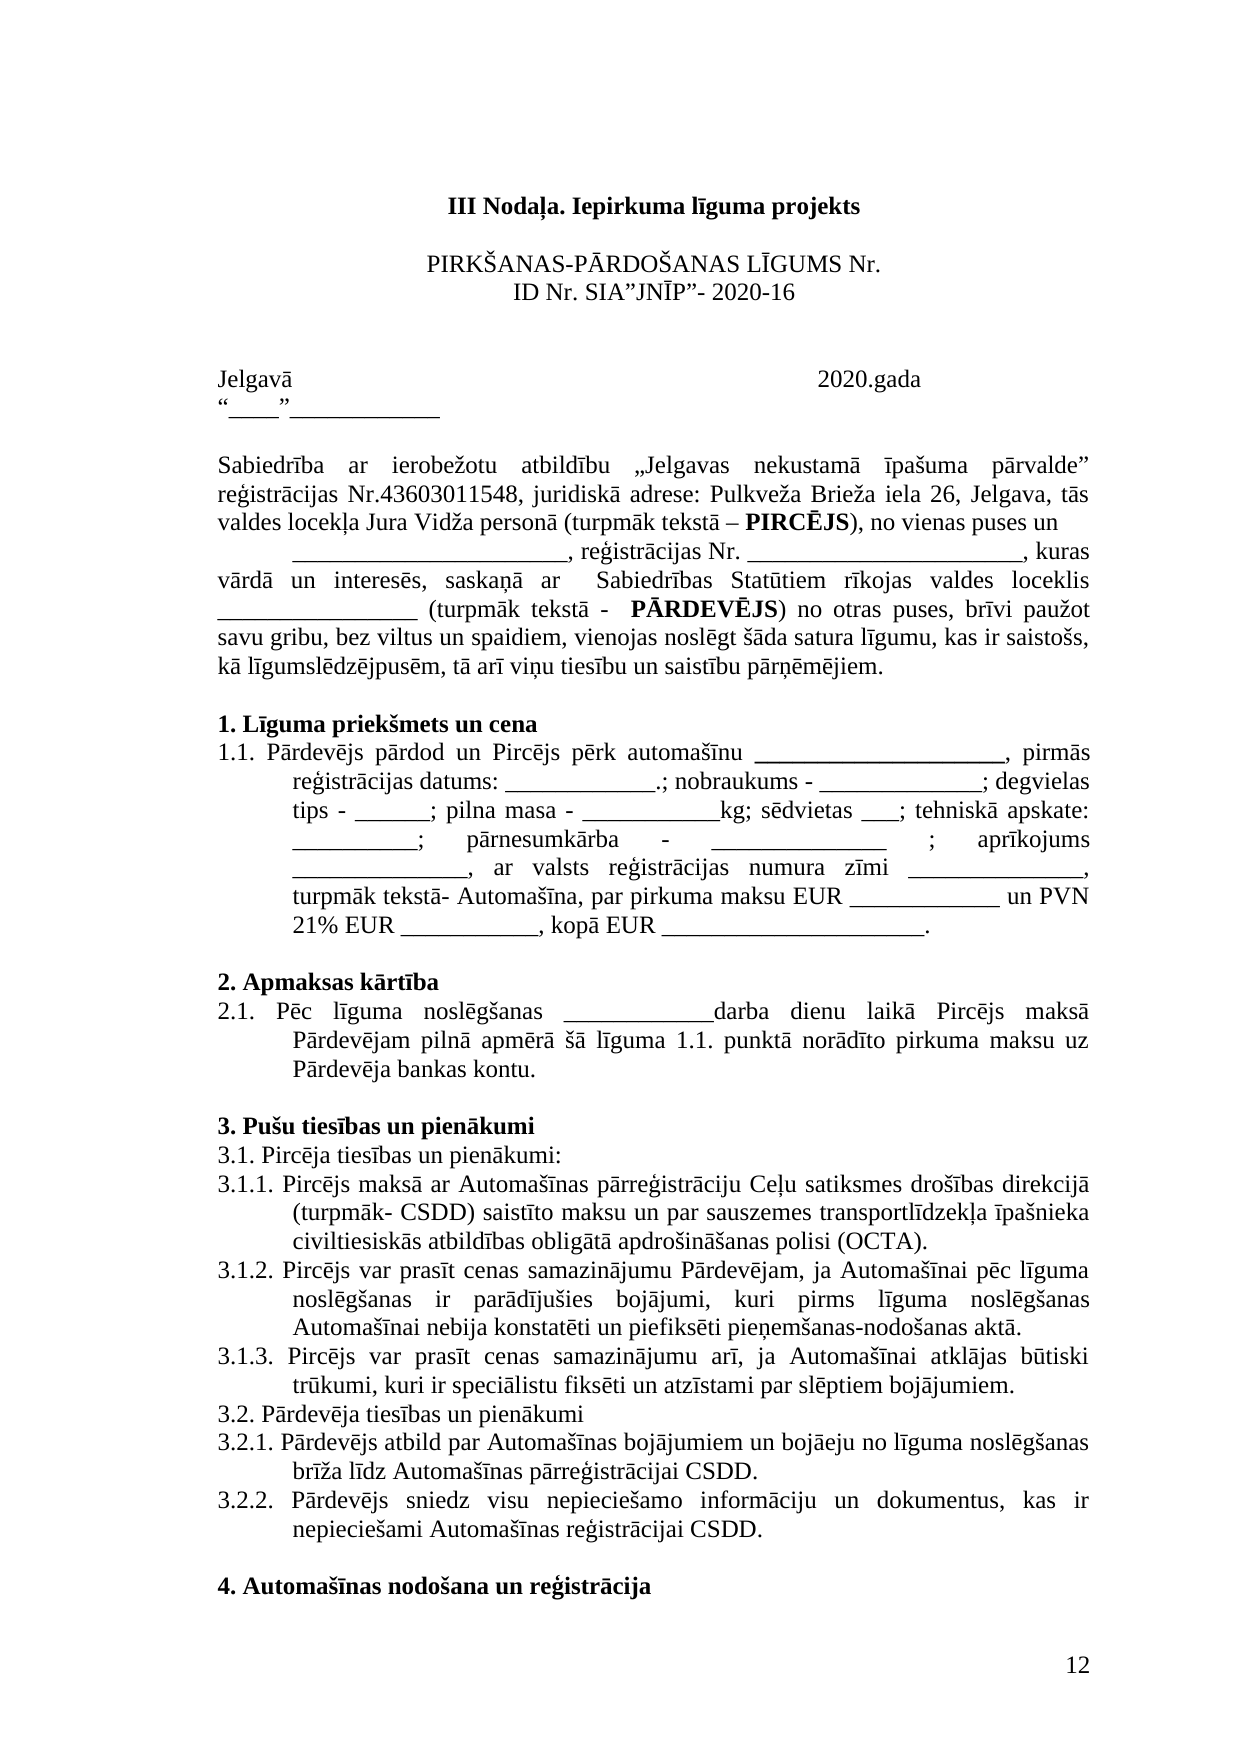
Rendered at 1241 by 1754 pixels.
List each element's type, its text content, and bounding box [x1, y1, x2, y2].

list 3.1.2. Pircējs var prasīt cenas samazinājumu Pārdevējam, ja Automašīnai pēc līguma noslēgšanas ir parādījušies bojājumi, kuri pirms līguma noslēgšanas Automašīnai nebija konstatēti un piefiksēti pieņemšanas-nodošanas aktā. [217, 1255, 1090, 1341]
list 3.2.2. Pārdevējs sniedz visu nepieciešamo informāciju un dokumentus, kas ir nepieciešami Automašīnas reģistrācijai CSDD. [217, 1485, 1090, 1542]
list 1. Līguma priekšmets un cena [217, 709, 1090, 737]
list 4. Automašīnas nodošana un reģistrācija [217, 1571, 1090, 1600]
text III Nodaļa. Iepirkuma līguma projekts [217, 191, 1090, 220]
list 3.1. Pircēja tiesības un pienākumi: [217, 1140, 1090, 1169]
list 3.2.1. Pārdevējs atbild par Automašīnas bojājumiem un bojāeju no līguma noslēgšanas brīža līdz Automašīnas pārreģistrācijai CSDD. [217, 1427, 1090, 1485]
text Sabiedrība ar ierobežotu atbildību „Jelgavas nekustamā īpašuma pārvalde” reģistrācijas Nr.43603011548, juridiskā adrese: Pulkveža Brieža iela 26, Jelgava, tās valdes locekļa Jura Vidža personā (turpmāk tekstā – Pircējs), no vienas puses un [217, 450, 1090, 536]
text Jelgavā 2020.gada “____”____________ [217, 364, 1090, 421]
list 3. Pušu tiesības un pienākumi [217, 1111, 1090, 1140]
list 3.1.3. Pircējs var prasīt cenas samazinājumu arī, ja Automašīnai atklājas būtiski trūkumi, kuri ir speciālistu fiksēti un atzīstami par slēptiem bojājumiem. [217, 1341, 1090, 1399]
list 2.1. Pēc līguma noslēgšanas ____________darba dienu laikā Pircējs maksā Pārdevējam pilnā apmērā šā līguma 1.1. punktā norādīto pirkuma maksu uz Pārdevēja bankas kontu. [217, 996, 1090, 1082]
text ______________________, reģistrācijas Nr. ______________________, kuras vārdā un interesēs, saskaņā ar Sabiedrības Statūtiem rīkojas valdes loceklis ________________ (turpmāk tekstā - PĀRDEVĒJS) no otras puses, brīvi paužot savu gribu, bez viltus un spaidiem, vienojas noslēgt šāda satura līgumu, kas ir saistošs, kā līgumslēdzējpusēm, tā arī viņu tiesību un saistību pārņēmējiem. [217, 536, 1090, 680]
text ID Nr. SIA”JNĪP”- 2020-16 [217, 277, 1090, 306]
list 1.1. Pārdevējs pārdod un Pircējs pērk automašīnu ____________________, pirmās reģistrācijas datums: ____________.; nobraukums - _____________; degvielas tips - ______; pilna masa - ___________kg; sēdvietas ___; tehniskā apskate: __________; pārnesumkārba - ______________ ; aprīkojums ______________, ar valsts reģistrācijas numura zīmi ______________, turpmāk tekstā- Automašīna, par pirkuma maksu EUR ____________ un PVN 21% EUR ___________, kopā EUR _____________________. [217, 737, 1090, 939]
list 2. Apmaksas kārtība [217, 967, 1090, 996]
text PIRKŠANAS-PĀRDOŠANAS LĪGUMS Nr. [217, 249, 1090, 277]
list 3.1.1. Pircējs maksā ar Automašīnas pārreģistrāciju Ceļu satiksmes drošības direkcijā (turpmāk- CSDD) saistīto maksu un par sauszemes transportlīdzekļa īpašnieka civiltiesiskās atbildības obligātā apdrošināšanas polisi (OCTA). [217, 1169, 1090, 1255]
list 3.2. Pārdevēja tiesības un pienākumi [217, 1399, 1090, 1427]
